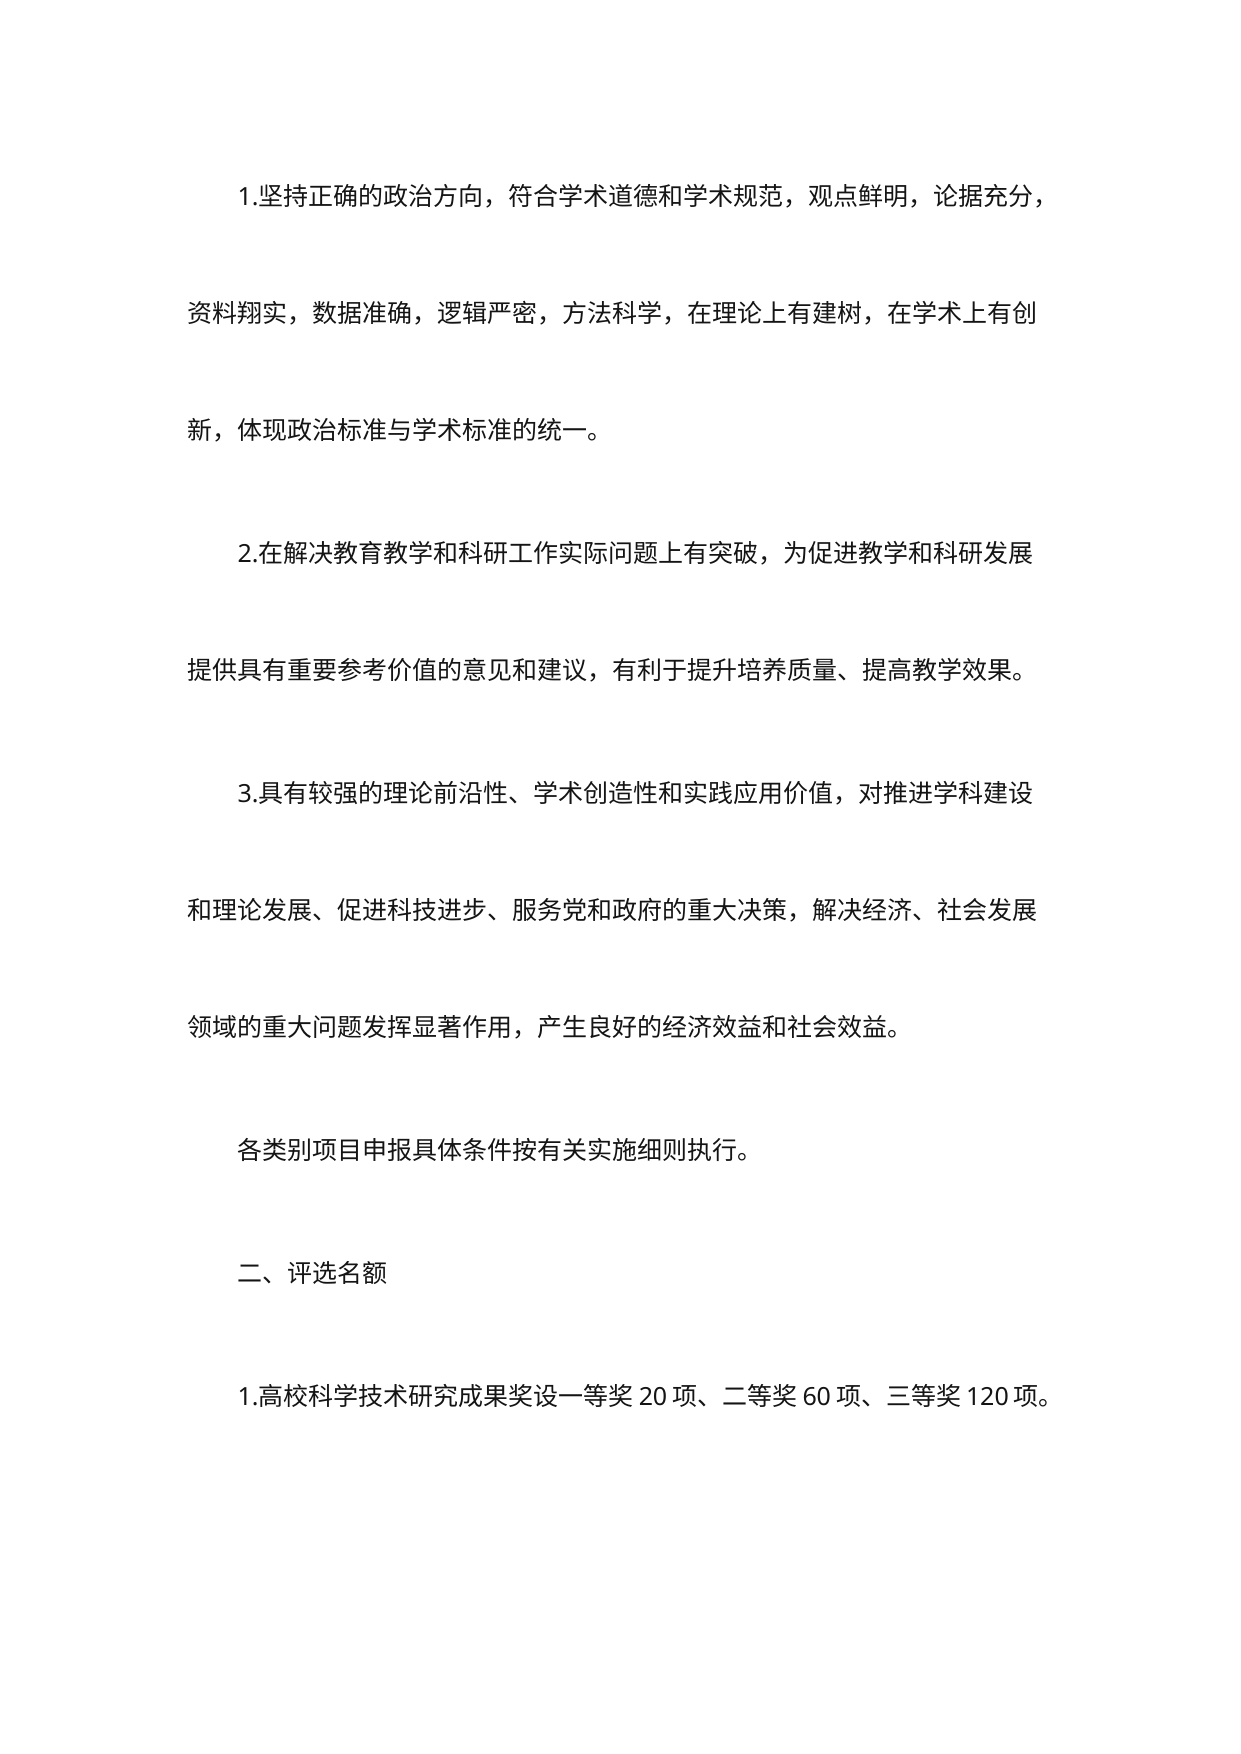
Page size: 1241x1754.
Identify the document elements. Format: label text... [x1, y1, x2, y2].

text 1.高校科学技术研究成果奖设一等奖20项、二等奖60项、三等奖120项。 [187, 1362, 1053, 1427]
text 二、评选名额 [187, 1239, 1053, 1304]
text 3.具有较强的理论前沿性、学术创造性和实践应用价值，对推进学科建设和理论发展、促进科技进步、服务党和政府的重大决策，解决经济、社会发展领域的重大问题发挥显著作用，产生良好的经济效益和社会效益。 [187, 759, 1053, 1058]
text 各类别项目申报具体条件按有关实施细则执行。 [187, 1116, 1053, 1181]
text 2.在解决教育教学和科研工作实际问题上有突破，为促进教学和科研发展提供具有重要参考价值的意见和建议，有利于提升培养质量、提高教学效果。 [187, 519, 1053, 701]
text 1.坚持正确的政治方向，符合学术道德和学术规范，观点鲜明，论据充分，资料翔实，数据准确，逻辑严密，方法科学，在理论上有建树，在学术上有创新，体现政治标准与学术标准的统一。 [187, 162, 1053, 461]
